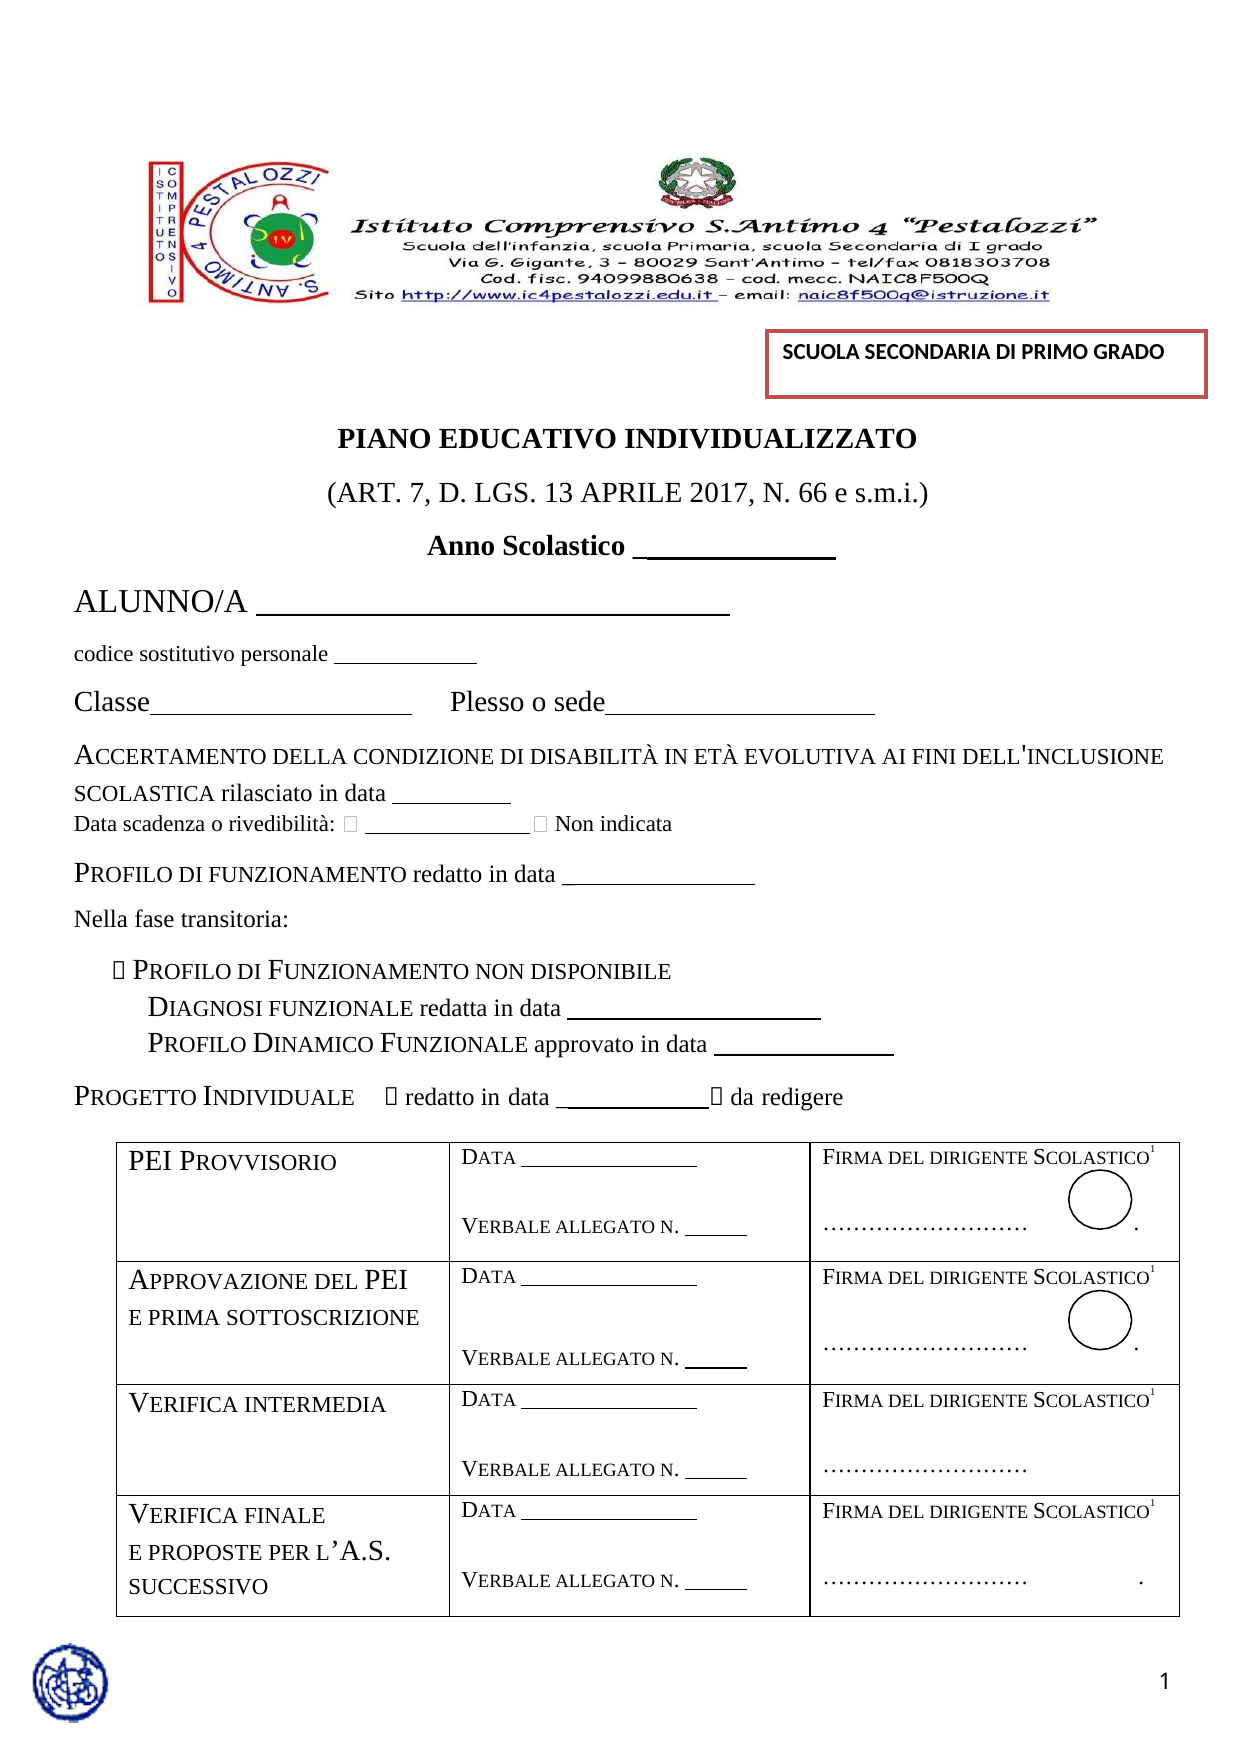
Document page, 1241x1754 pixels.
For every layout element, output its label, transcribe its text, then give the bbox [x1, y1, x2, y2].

table_cell VERIFICA FINALE E PROPOSTE PER L’A.S. SUCCESSIVO [117, 1496, 449, 1616]
text PROFILO DI FUNZIONAMENTO redatto in data _ Nella fase transitoria: [74, 855, 756, 933]
text ALUNNO/A [74, 581, 1205, 620]
table_cell DATA VERBALE ALLEGATO N. [450, 1262, 809, 1384]
table_cell APPROVAZIONE DEL PEI E PRIMA SOTTOSCRIZIONE [117, 1262, 449, 1384]
subtitle ACCERTAMENTO DELLA CONDIZIONE DI DISABILITÀ IN ETÀ EVOLUTIVA AI FINI DELL'INCLUSIONE [74, 737, 1205, 771]
text PROFILO DINAMICO FUNZIONALE approvato in data [147, 1026, 1205, 1059]
text SCOLASTICA rilasciato in data [74, 778, 1205, 806]
table_header DATA VERBALE ALLEGATO N. [450, 1143, 809, 1261]
table_cell FIRMA DEL DIRIGENTE SCOLASTICO1 ……………………… [811, 1385, 1179, 1495]
text Classe Plesso o sede [74, 684, 1205, 718]
picture [31, 1643, 111, 1723]
text DIAGNOSI FUNZIONALE redatta in data [147, 989, 1205, 1023]
table_cell FIRMA DEL DIRIGENTE SCOLASTICO1 ……………………… . [811, 1496, 1179, 1616]
table_cell VERIFICA INTERMEDIA [117, 1385, 449, 1495]
table_cell DATA VERBALE ALLEGATO N. [450, 1496, 809, 1616]
text PROGETTO INDIVIDUALE  redatto in data _  da redigere [74, 1078, 1205, 1113]
subtitle Data scadenza o rivedibilità: Non indicata [74, 810, 1205, 836]
picture [135, 149, 1103, 308]
table_cell FIRMA DEL DIRIGENTE SCOLASTICO1 ……………………… . [811, 1262, 1179, 1384]
table_cell DATA VERBALE ALLEGATO N. [450, 1385, 809, 1495]
subtitle codice sostitutivo personale [74, 639, 1205, 666]
text PIANO EDUCATIVO INDIVIDUALIZZATO [255, 421, 1000, 454]
table_header PEI PROVVISORIO [117, 1143, 449, 1261]
subtitle  PROFILO DI FUNZIONAMENTO NON DISPONIBILE [111, 952, 1205, 987]
table_header FIRMA DEL DIRIGENTE SCOLASTICO1 ……………………… . [811, 1143, 1179, 1261]
text (ART. 7, D. LGS. 13 APRILE 2017, N. 66 e s.m.i.) [255, 475, 1000, 509]
text Anno Scolastico _ [58, 528, 1205, 562]
